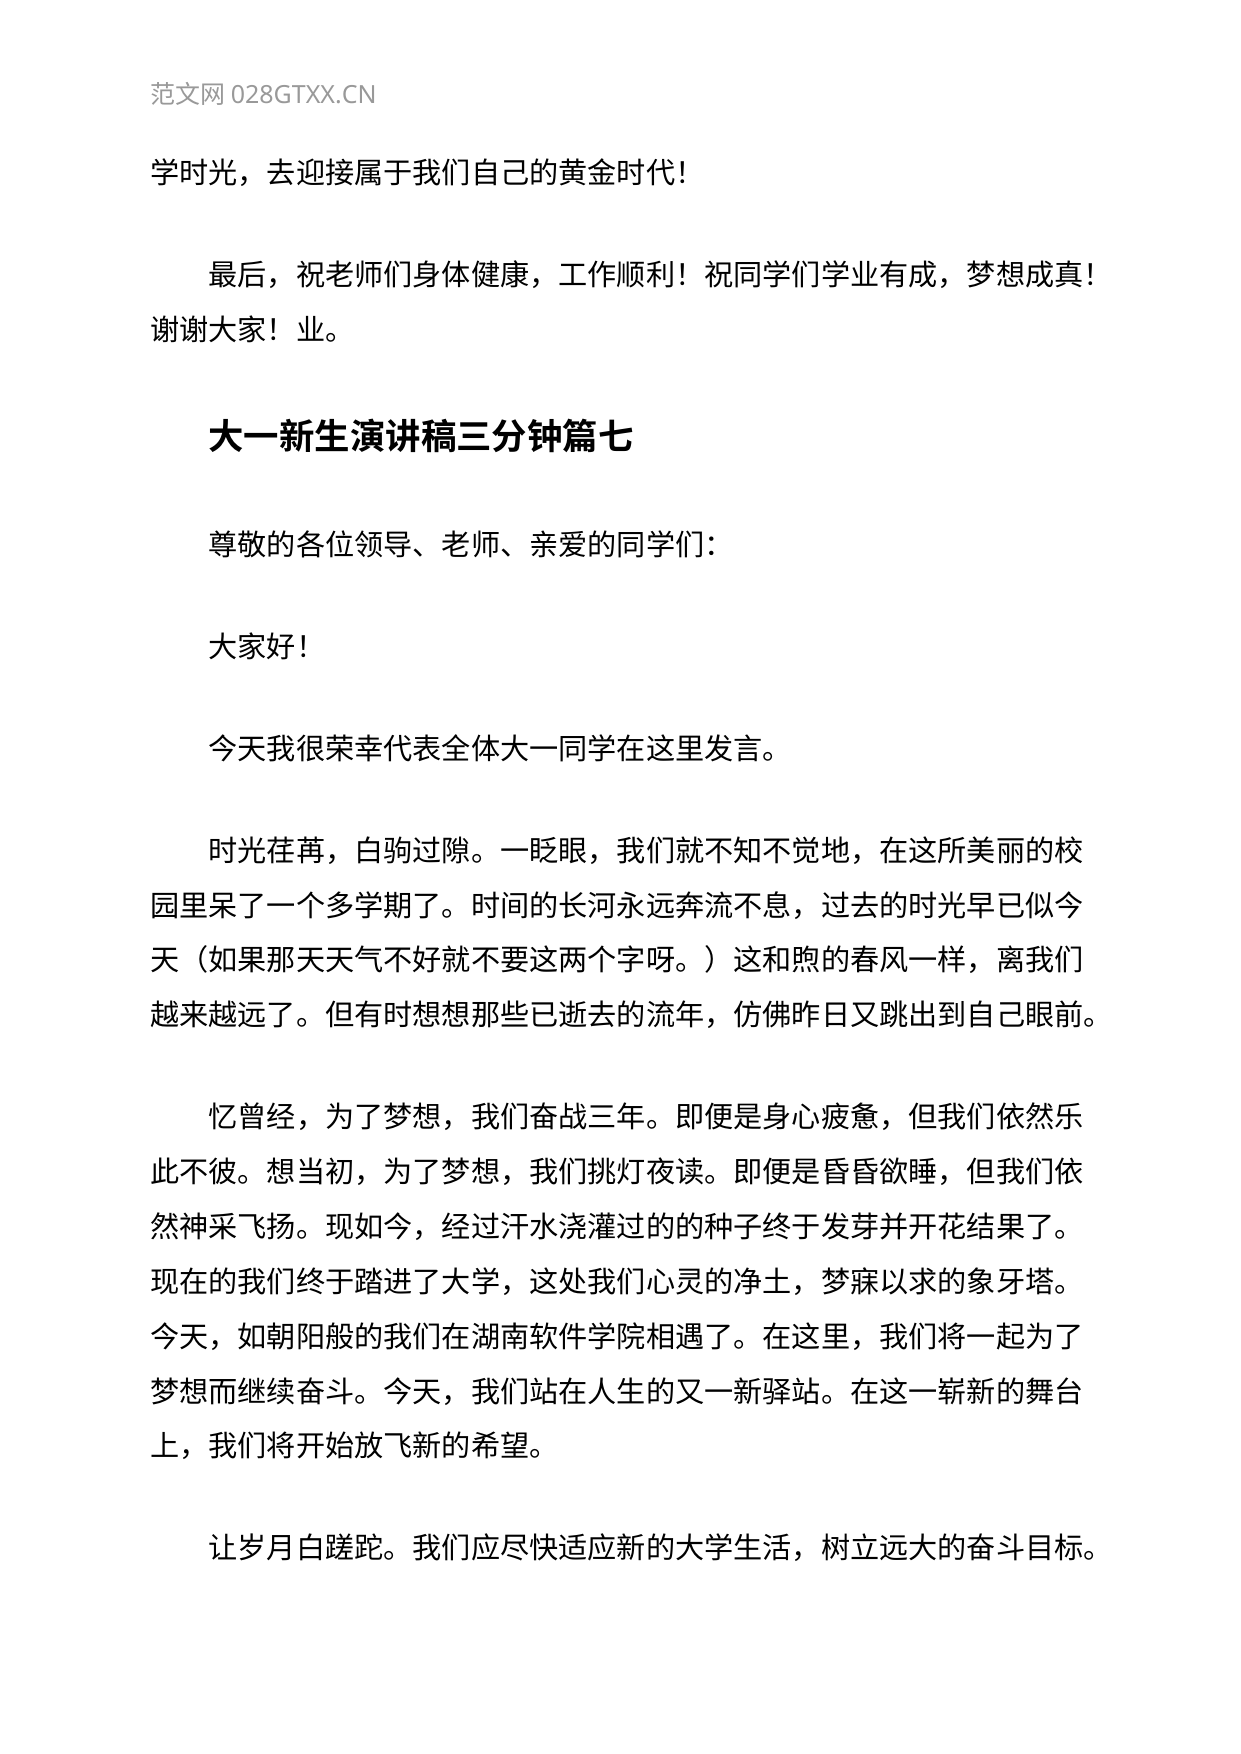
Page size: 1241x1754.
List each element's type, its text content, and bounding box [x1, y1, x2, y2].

text 时光荏苒，白驹过隙。一眨眼，我们就不知不觉地，在这所美丽的校园里呆了一个多学期了。时间的长河永远奔流不息，过去的时光早已似今天（如果那天天气不好就不要这两个字呀。）这和煦的春风一样，离我们越来越远了。但有时想想那些已逝去的流年，仿佛昨日又跳出到自己眼前。 [150, 827, 1090, 1034]
text 大一新生演讲稿三分钟篇七 [150, 408, 1090, 460]
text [150, 1525, 1090, 1567]
text 最后，祝老师们身体健康，工作顺利！祝同学们学业有成，梦想成真！谢谢大家！业。 [150, 252, 1090, 349]
text 忆曾经，为了梦想，我们奋战三年。即便是身心疲惫，但我们依然乐此不彼。想当初，为了梦想，我们挑灯夜读。即便是昏昏欲睡，但我们依然神采飞扬。现如今，经过汗水浇灌过的的种子终于发芽并开花结果了。现在的我们终于踏进了大学，这处我们心灵的净土，梦寐以求的象牙塔。今天，如朝阳般的我们在湖南软件学院相遇了。在这里，我们将一起为了梦想而继续奋斗。今天，我们站在人生的又一新驿站。在这一崭新的舞台上，我们将开始放飞新的希望。 [150, 1094, 1090, 1465]
text 今天我很荣幸代表全体大一同学在这里发言。 [150, 725, 1090, 768]
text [150, 150, 1090, 192]
text 尊敬的各位领导、老师、亲爱的同学们： [150, 522, 1090, 564]
text 大家好！ [150, 624, 1090, 666]
